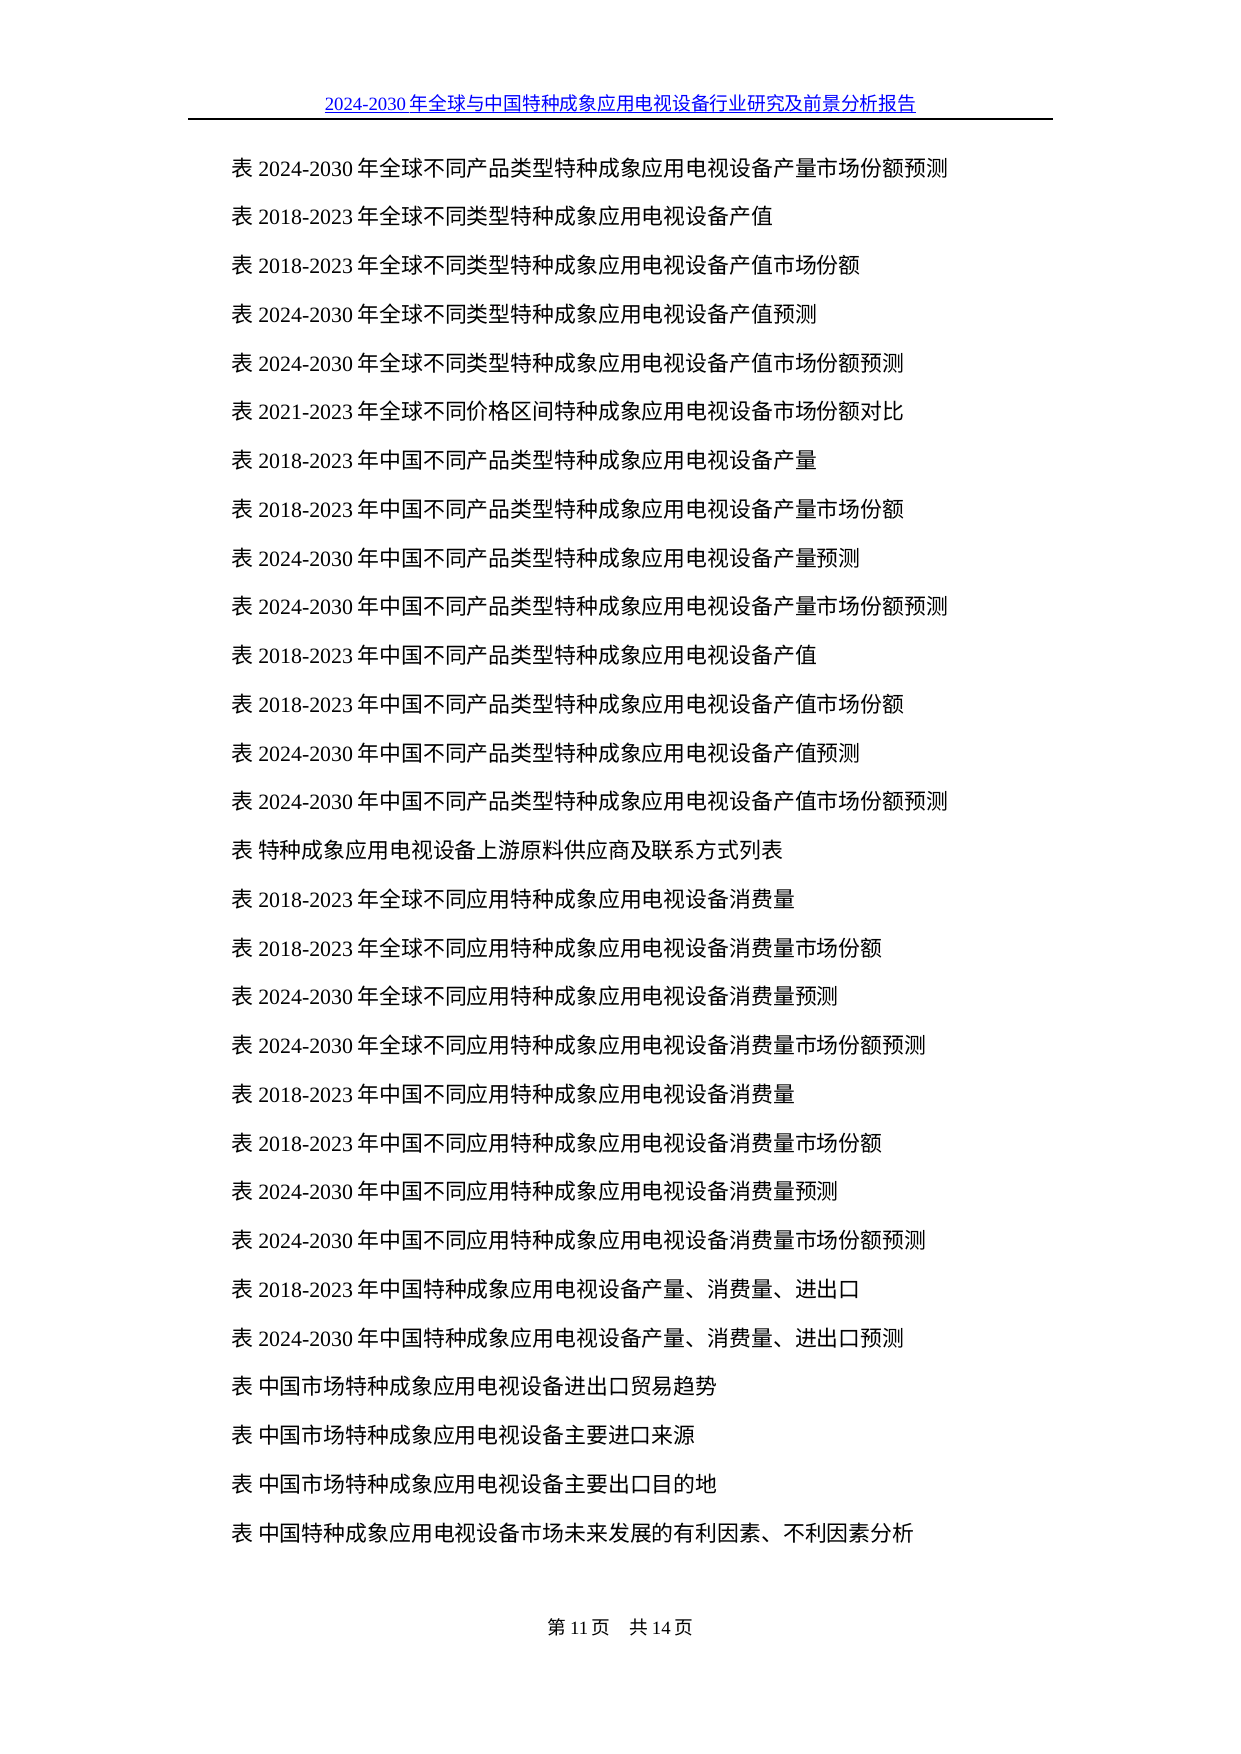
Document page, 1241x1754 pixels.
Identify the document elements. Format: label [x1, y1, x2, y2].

text [187, 150, 1053, 1548]
